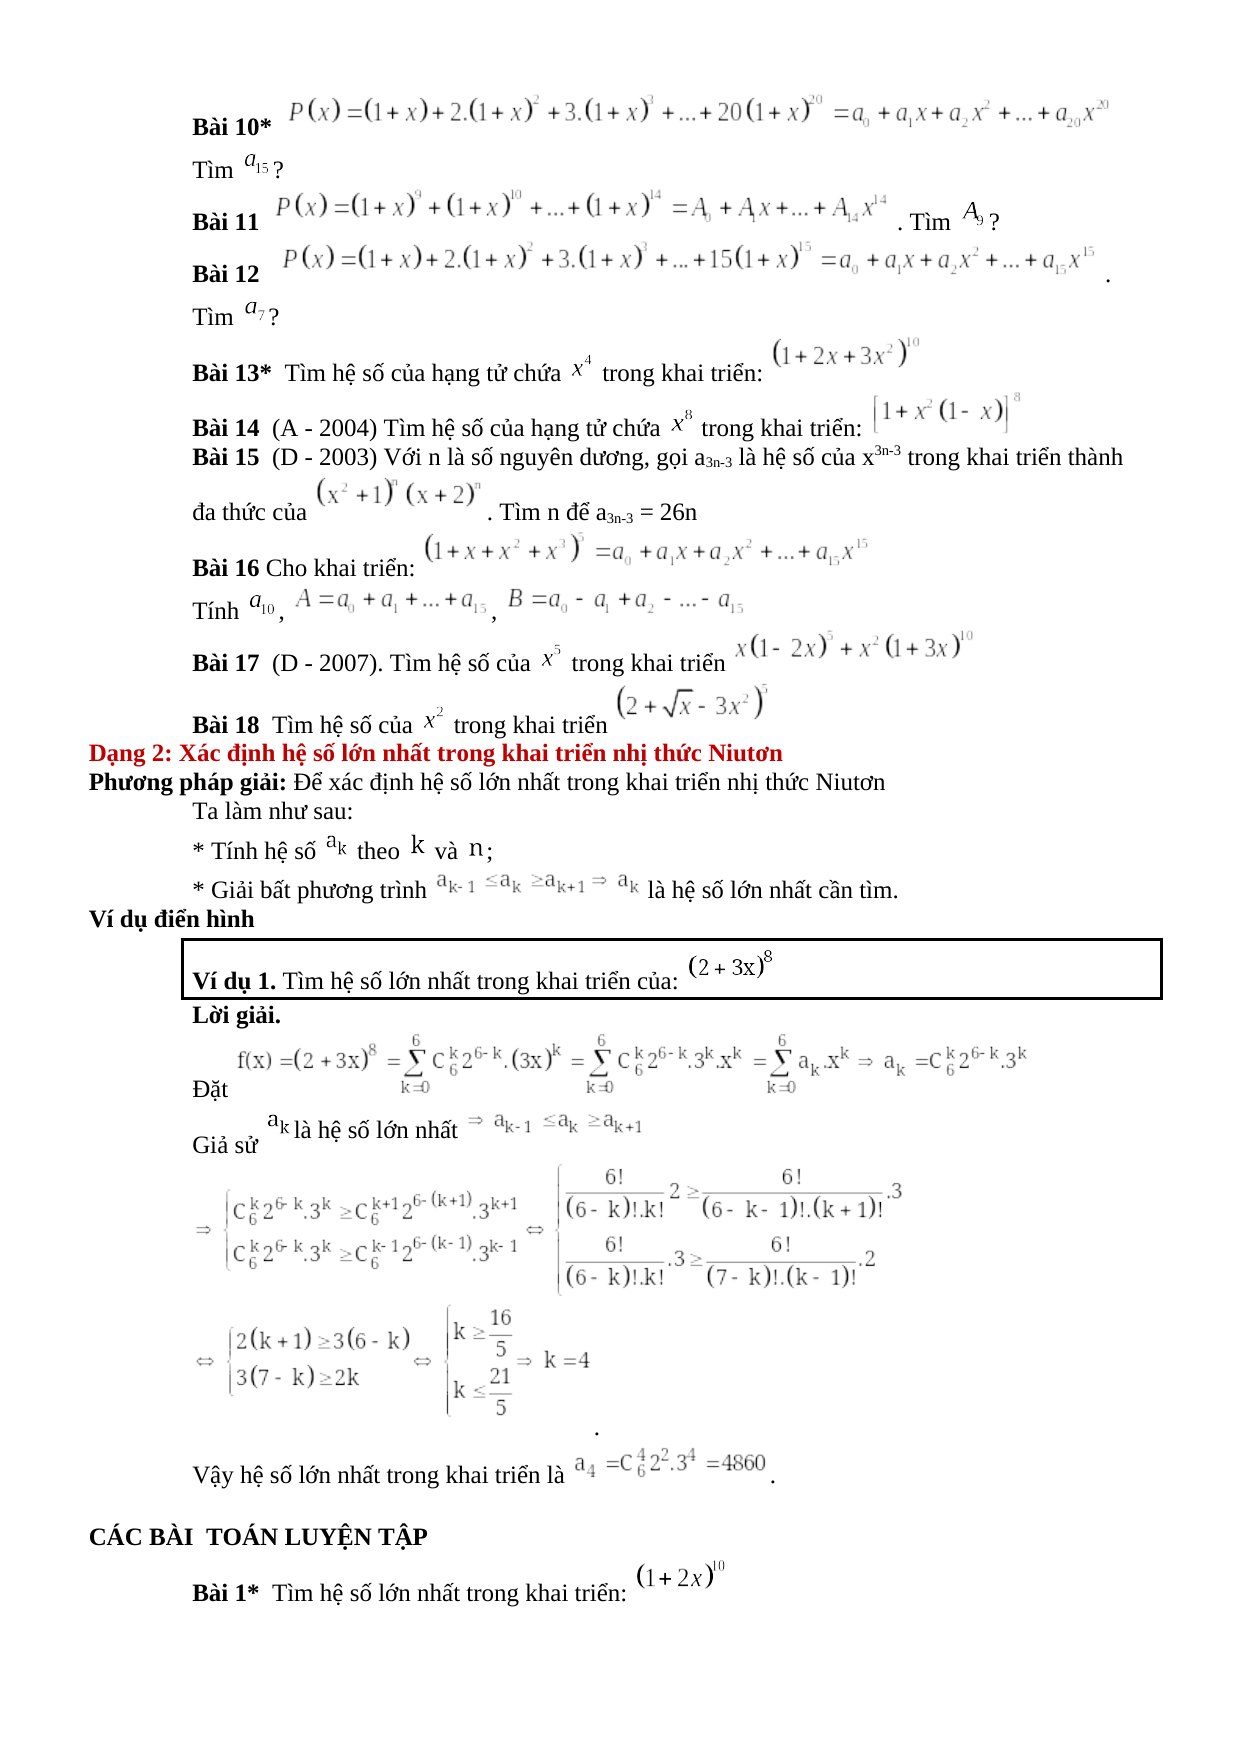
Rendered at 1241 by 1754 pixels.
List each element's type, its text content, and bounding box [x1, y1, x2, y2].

text Ví dụ điển hình [88, 904, 1152, 933]
text * Tính hệ số theo và ; [192, 825, 1152, 864]
text Bài 14 (A - 2004) Tìm hệ số của hạng tử chứa trong khai triển: [192, 387, 1152, 442]
text Bài 15 (D - 2003) Với n là số nguyên dương, gọi a3n-3 là hệ số của x3n-3 trong khai triển thành đa thức của . Tìm n để a3n-3 = 26n [192, 442, 1152, 526]
text . [192, 1301, 1152, 1441]
text CÁC BÀI TOÁN LUYỆN TẬP [88, 1522, 1152, 1550]
text Giả sử là hệ số lớn nhất [192, 1103, 1152, 1159]
text Tính , , [192, 582, 1152, 624]
text * Giải bất phương trình là hệ số lớn nhất cần tìm. [192, 864, 1152, 904]
text Bài 18 Tìm hệ số của trong khai triển [192, 677, 1152, 738]
text Bài 17 (D - 2007). Tìm hệ số của trong khai triển [192, 624, 1152, 677]
text Bài 1* Tìm hệ số lớn nhất trong khai triển: [192, 1555, 1152, 1607]
text Bài 16 Cho khai triển: [192, 526, 1152, 582]
text Bài 11 . Tìm ? [192, 184, 1152, 236]
text Bài 10* Tìm ? [192, 88, 1152, 184]
text Dạng 2: Xác định hệ số lớn nhất trong khai triển nhị thức Niutơn [88, 738, 1152, 767]
text Bài 13* Tìm hệ số của hạng tử chứa trong khai triển: [192, 331, 1152, 387]
text Ví dụ 1. Tìm hệ số lớn nhất trong khai triển của: [184, 941, 1160, 997]
text Vậy hệ số lớn nhất trong khai triển là . [192, 1441, 1152, 1489]
text Lời giải. [192, 1000, 1152, 1029]
text Ta làm như sau: [192, 796, 1152, 825]
text Phương pháp giải: Để xác định hệ số lớn nhất trong khai triển nhị thức Niutơn [88, 767, 1152, 796]
text Bài 12 . Tìm ? [192, 236, 1152, 331]
text Đặt [192, 1029, 1152, 1103]
